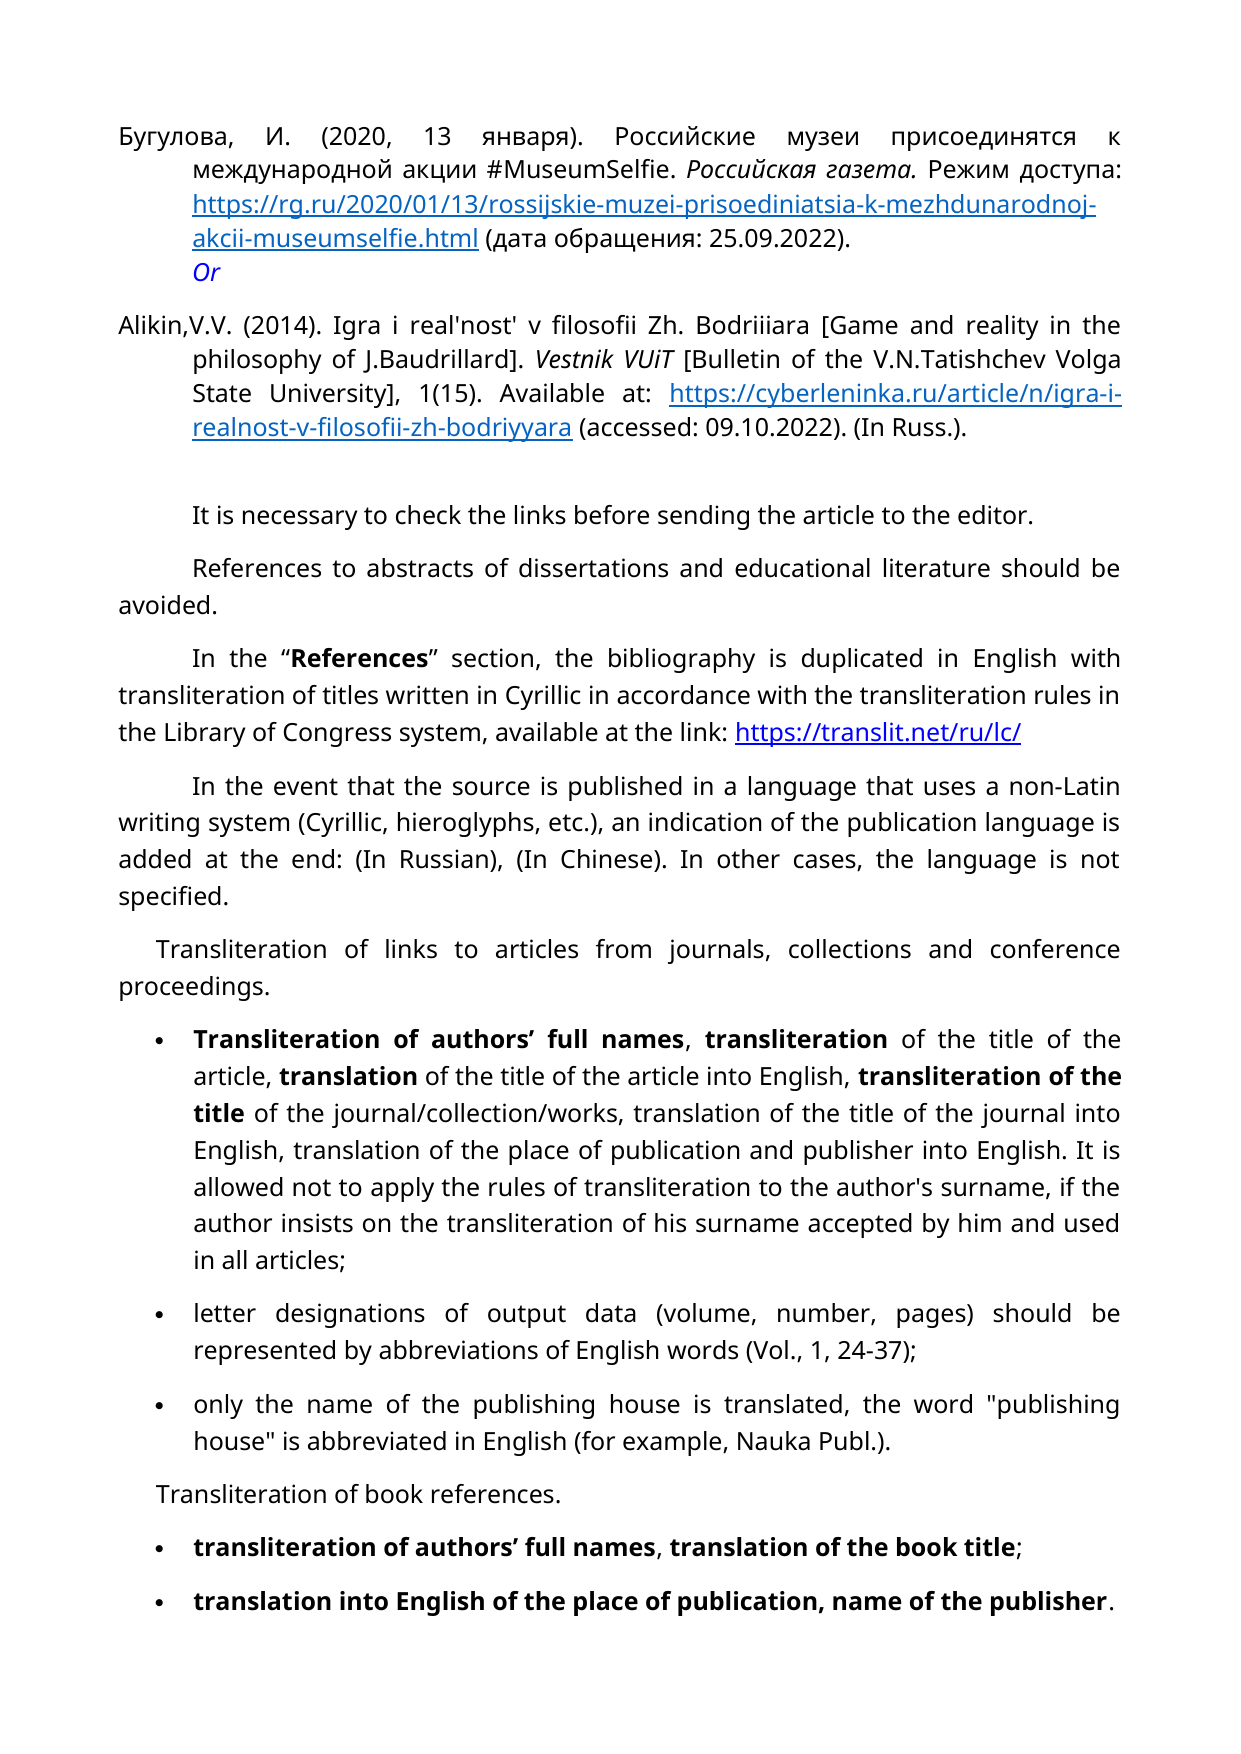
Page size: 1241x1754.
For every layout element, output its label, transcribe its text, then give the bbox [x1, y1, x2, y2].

text Or [118, 254, 1122, 288]
list letter designations of output data (volume, number, pages) should be represented by abbreviations of English words (Vol., 1, 24-37); [156, 1296, 1122, 1367]
text In the event that the source is published in a language that uses a non-Latin writing system (Cyrillic, hieroglyphs, etc.), an indication of the publication language is added at the end: (In Russian), (In Chinese). In other cases, the language is not specified. [118, 768, 1122, 912]
text Transliteration of book references. [118, 1477, 1122, 1511]
list Transliteration of authors’ full names, transliteration of the title of the article, translation of the title of the article into English, transliteration of the title of the journal/collection/works, translation of the title of the journal into English, translation of the place of publication and publisher into English. It is allowed not to apply the rules of transliteration to the author's surname, if the author insists on the transliteration of his surname accepted by him and used in all articles; [156, 1022, 1122, 1277]
list only the name of the publishing house is translated, the word "publishing house" is abbreviated in English (for example, Nauka Publ.). [156, 1386, 1122, 1457]
text References to abstracts of dissertations and educational literature should be avoided. [118, 551, 1122, 622]
list transliteration of authors’ full names, translation of the book title; [156, 1530, 1122, 1564]
text Transliteration of links to articles from journals, collections and conference proceedings. [118, 932, 1122, 1003]
text It is necessary to check the links before sending the article to the editor. [118, 497, 1122, 532]
list translation into English of the place of publication, name of the publisher. [156, 1583, 1122, 1617]
text In the “References” section, the bibliography is duplicated in English with transliteration of titles written in Cyrillic in accordance with the transliteration rules in the Library of Congress system, available at the link: https://translit.net/ru/lc/ [118, 641, 1122, 749]
text Alikin,V.V. (2014). Igra i real'nost' v filosofii Zh. Bodriiiara [Game and reality in the philosophy of J.Baudrillard]. Vestnik VUiT [Bulletin of the V.N.Tatishchev Volga State University], 1(15). Available at: https://cyberleninka.ru/article/n/igra-i-realnost-v-filosofii-zh-bodriyyara (accessed: 09.10.2022). (In Russ.). [118, 308, 1122, 444]
text Бугулова, И. (2020, 13 января). Российские музеи присоединятся к международной акции #MuseumSelfie. Российская газета. Режим доступа: https://rg.ru/2020/01/13/rossijskie-muzei-prisoediniatsia-k-mezhdunarodnoj-akcii-museumselfie.html (дата обращения: 25.09.2022). [118, 118, 1122, 254]
